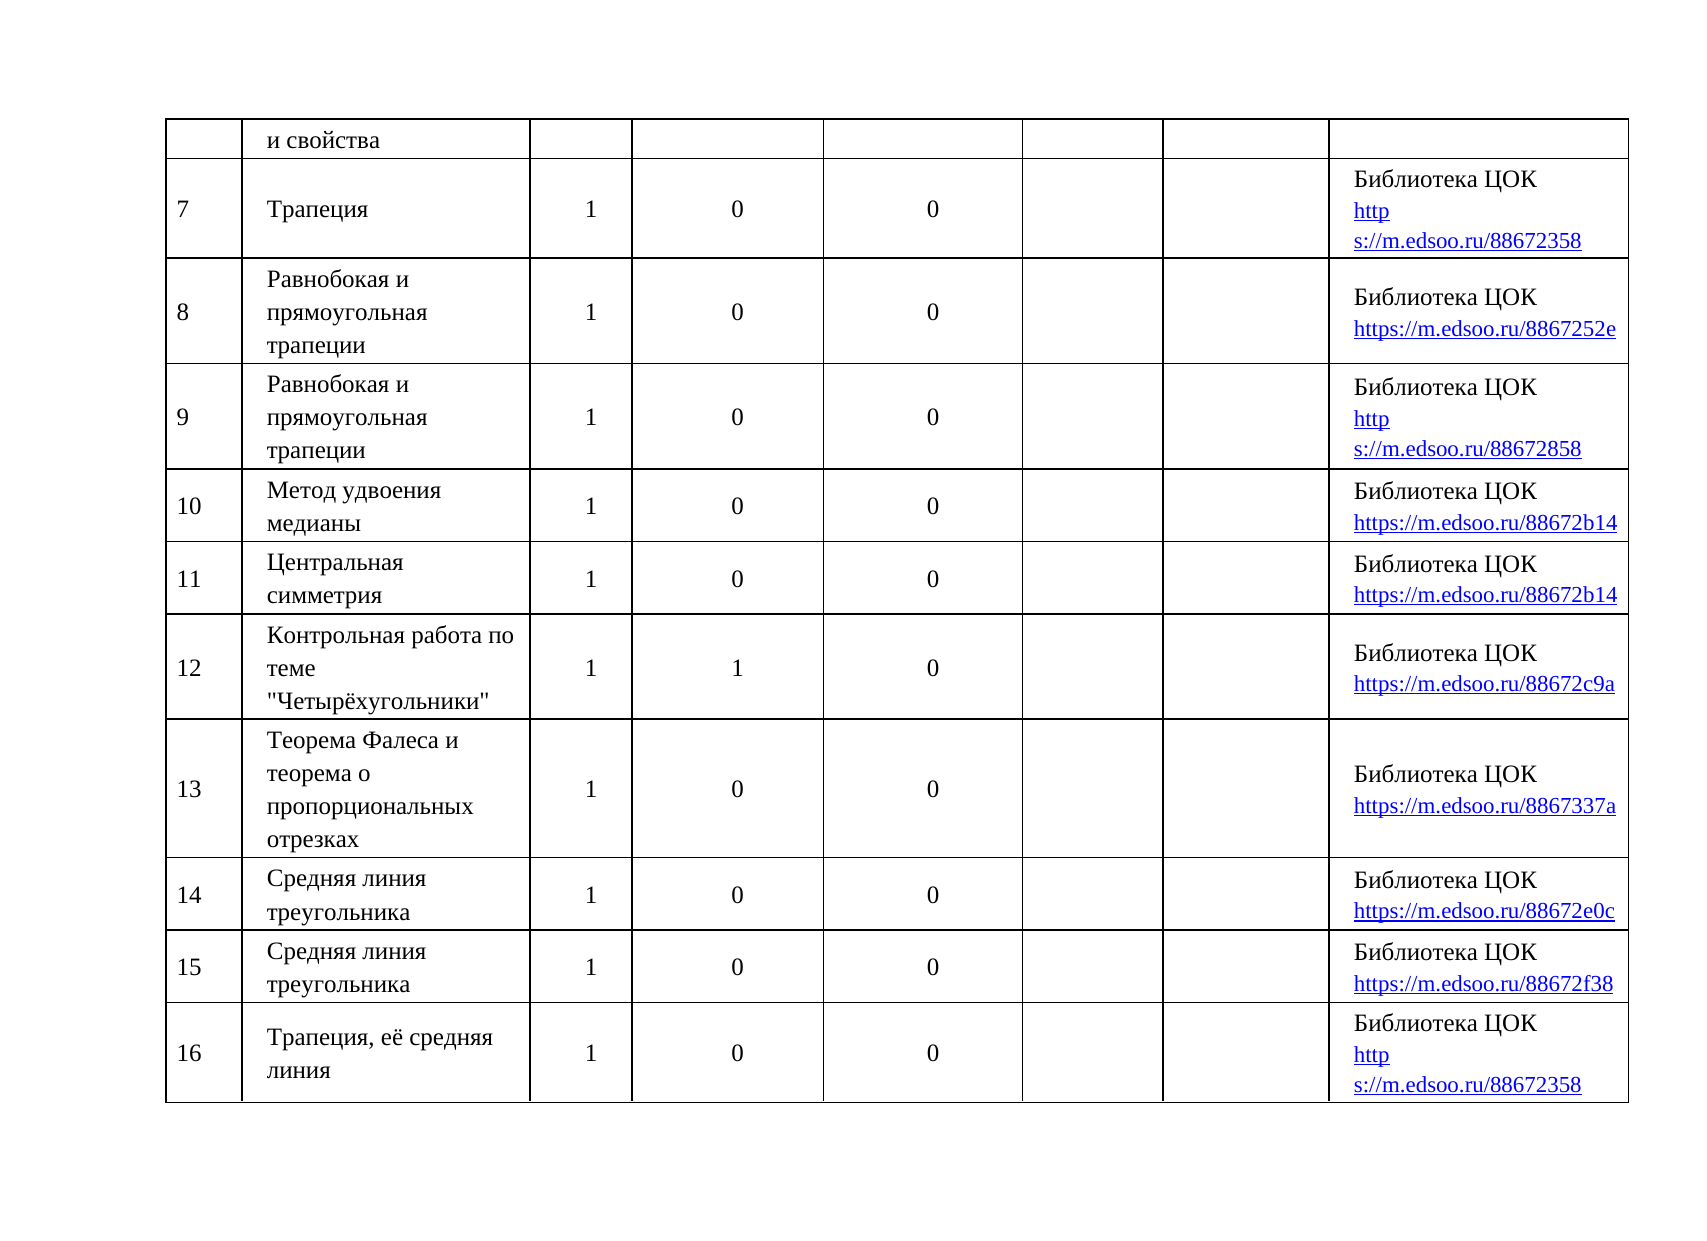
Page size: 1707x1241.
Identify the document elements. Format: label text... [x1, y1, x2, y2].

table_cell Равнобокая и прямоугольная трапеции [243, 259, 529, 363]
table_cell 1 [531, 470, 631, 541]
table_cell 0 [633, 259, 823, 363]
table_cell 10 [167, 470, 241, 541]
table_cell 14 [167, 858, 241, 929]
table_cell [1023, 858, 1162, 929]
table_cell Центральная симметрия [243, 542, 529, 613]
table_cell 1 [531, 720, 631, 857]
table_cell 9 [167, 364, 241, 468]
table_cell 0 [824, 159, 1022, 257]
table_cell [1023, 720, 1162, 857]
table_cell [1164, 542, 1328, 613]
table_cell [1330, 120, 1628, 157]
table_cell 0 [824, 470, 1022, 541]
table_cell [1164, 1003, 1328, 1101]
table_cell [1164, 615, 1328, 718]
table_cell 1 [531, 259, 631, 363]
table_cell Библиотека ЦОК https://m.edsoo.ru/88672358 [1330, 1003, 1628, 1101]
table_cell Средняя линия треугольника [243, 931, 529, 1002]
table_cell Библиотека ЦОК https://m.edsoo.ru/8867252e [1330, 259, 1628, 363]
table_cell Библиотека ЦОК https://m.edsoo.ru/88672b14 [1330, 542, 1628, 613]
table_cell Библиотека ЦОК https://m.edsoo.ru/88672e0c [1330, 858, 1628, 929]
table_cell Контрольная работа по теме "Четырёхугольники" [243, 615, 529, 718]
table_cell 1 [531, 542, 631, 613]
table_cell 7 [167, 159, 241, 257]
table_cell 12 [167, 615, 241, 718]
table_cell Трапеция [243, 159, 529, 257]
table_cell 1 [531, 364, 631, 468]
table_cell 1 [531, 858, 631, 929]
table_cell Метод удвоения медианы [243, 470, 529, 541]
table_cell 0 [824, 364, 1022, 468]
table_cell 0 [824, 1003, 1022, 1101]
table_cell [1164, 159, 1328, 257]
table_cell 0 [824, 542, 1022, 613]
table_cell [1164, 259, 1328, 363]
table_cell 15 [167, 931, 241, 1002]
table_cell 0 [824, 259, 1022, 363]
table_cell Средняя линия треугольника [243, 858, 529, 929]
table_cell 0 [824, 120, 1022, 157]
table_cell [1164, 120, 1328, 157]
table_cell Равнобокая и прямоугольная трапеции [243, 364, 529, 468]
table_cell Библиотека ЦОК https://m.edsoo.ru/88672c9a [1330, 615, 1628, 718]
table_cell 1 [531, 159, 631, 257]
table_cell 1 [531, 120, 631, 157]
table_cell [1023, 1003, 1162, 1101]
table_cell Библиотека ЦОК https://m.edsoo.ru/88672b14 [1330, 470, 1628, 541]
table_cell 0 [633, 159, 823, 257]
table_cell 0 [824, 858, 1022, 929]
table_cell 0 [633, 120, 823, 157]
table_cell 11 [167, 542, 241, 613]
table_cell [1023, 159, 1162, 257]
table_cell 0 [633, 1003, 823, 1101]
table_cell 0 [633, 858, 823, 929]
table_cell Библиотека ЦОК https://m.edsoo.ru/88672358 [1330, 159, 1628, 257]
table_cell Библиотека ЦОК https://m.edsoo.ru/8867337a [1330, 720, 1628, 857]
table_cell 1 [531, 615, 631, 718]
table_cell [1023, 931, 1162, 1002]
table_cell [1164, 720, 1328, 857]
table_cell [243, 1003, 529, 1101]
table_cell 0 [824, 615, 1022, 718]
table_cell 13 [167, 720, 241, 857]
table_cell [1164, 858, 1328, 929]
table_cell [1023, 259, 1162, 363]
table_cell 1 [633, 615, 823, 718]
table_cell 6 [167, 120, 241, 157]
table_cell Библиотека ЦОК https://m.edsoo.ru/88672f38 [1330, 931, 1628, 1002]
table_cell 1 [531, 931, 631, 1002]
table_cell 0 [633, 931, 823, 1002]
table_cell [1023, 615, 1162, 718]
table_cell Библиотека ЦОК https://m.edsoo.ru/88672858 [1330, 364, 1628, 468]
table_cell 8 [167, 259, 241, 363]
table_cell [1023, 120, 1162, 157]
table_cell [243, 120, 529, 157]
table_cell Теорема Фалеса и теорема о пропорциональных отрезках [243, 720, 529, 857]
table_cell 0 [824, 931, 1022, 1002]
table_cell 0 [824, 720, 1022, 857]
table_cell 16 [167, 1003, 241, 1101]
table_cell 0 [633, 364, 823, 468]
table_cell [1023, 542, 1162, 613]
table_cell [1023, 470, 1162, 541]
table_cell 0 [633, 720, 823, 857]
table_cell 1 [531, 1003, 631, 1101]
table_cell 0 [633, 542, 823, 613]
table_cell [1164, 364, 1328, 468]
table_cell 0 [633, 470, 823, 541]
table_cell [1164, 931, 1328, 1002]
table_cell [1023, 364, 1162, 468]
table_cell [1164, 470, 1328, 541]
